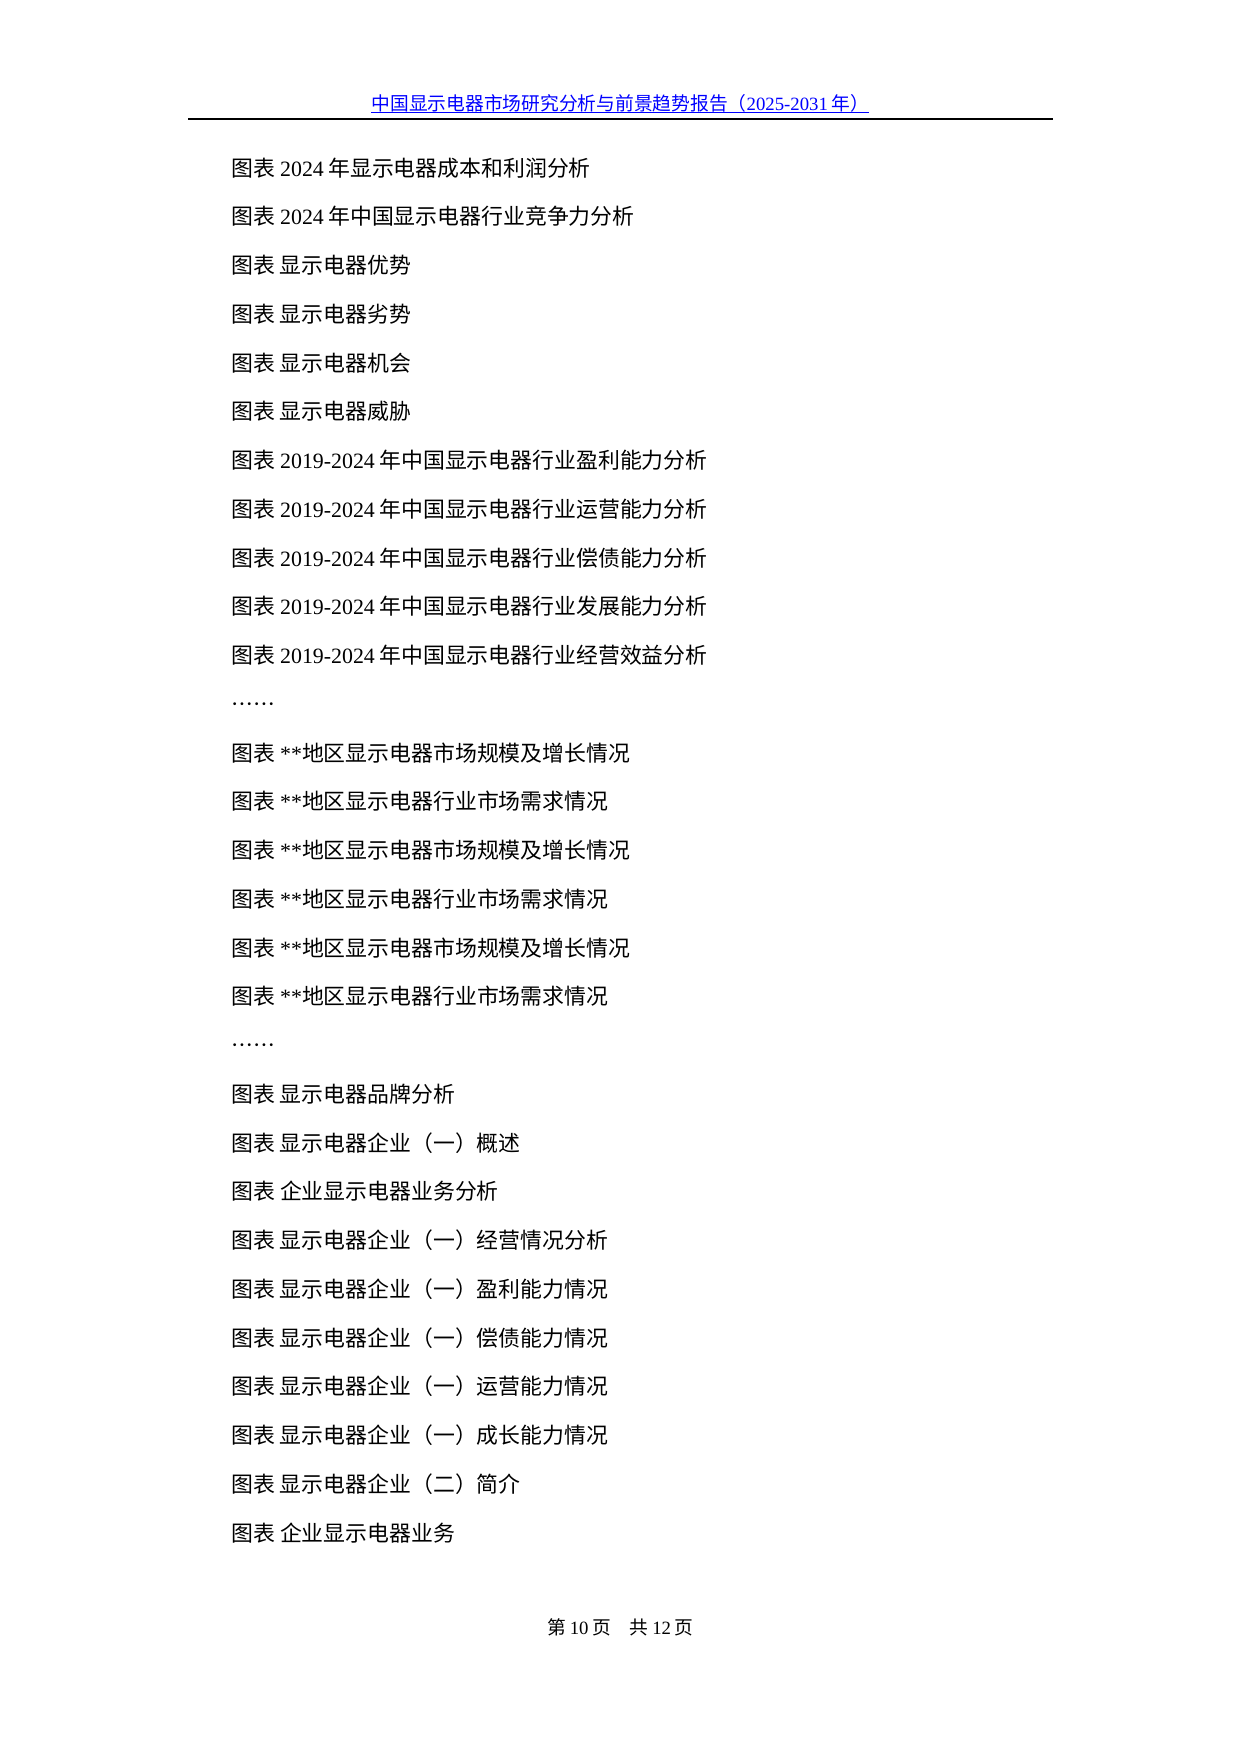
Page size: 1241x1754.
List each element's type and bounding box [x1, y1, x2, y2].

text [187, 150, 1053, 1548]
